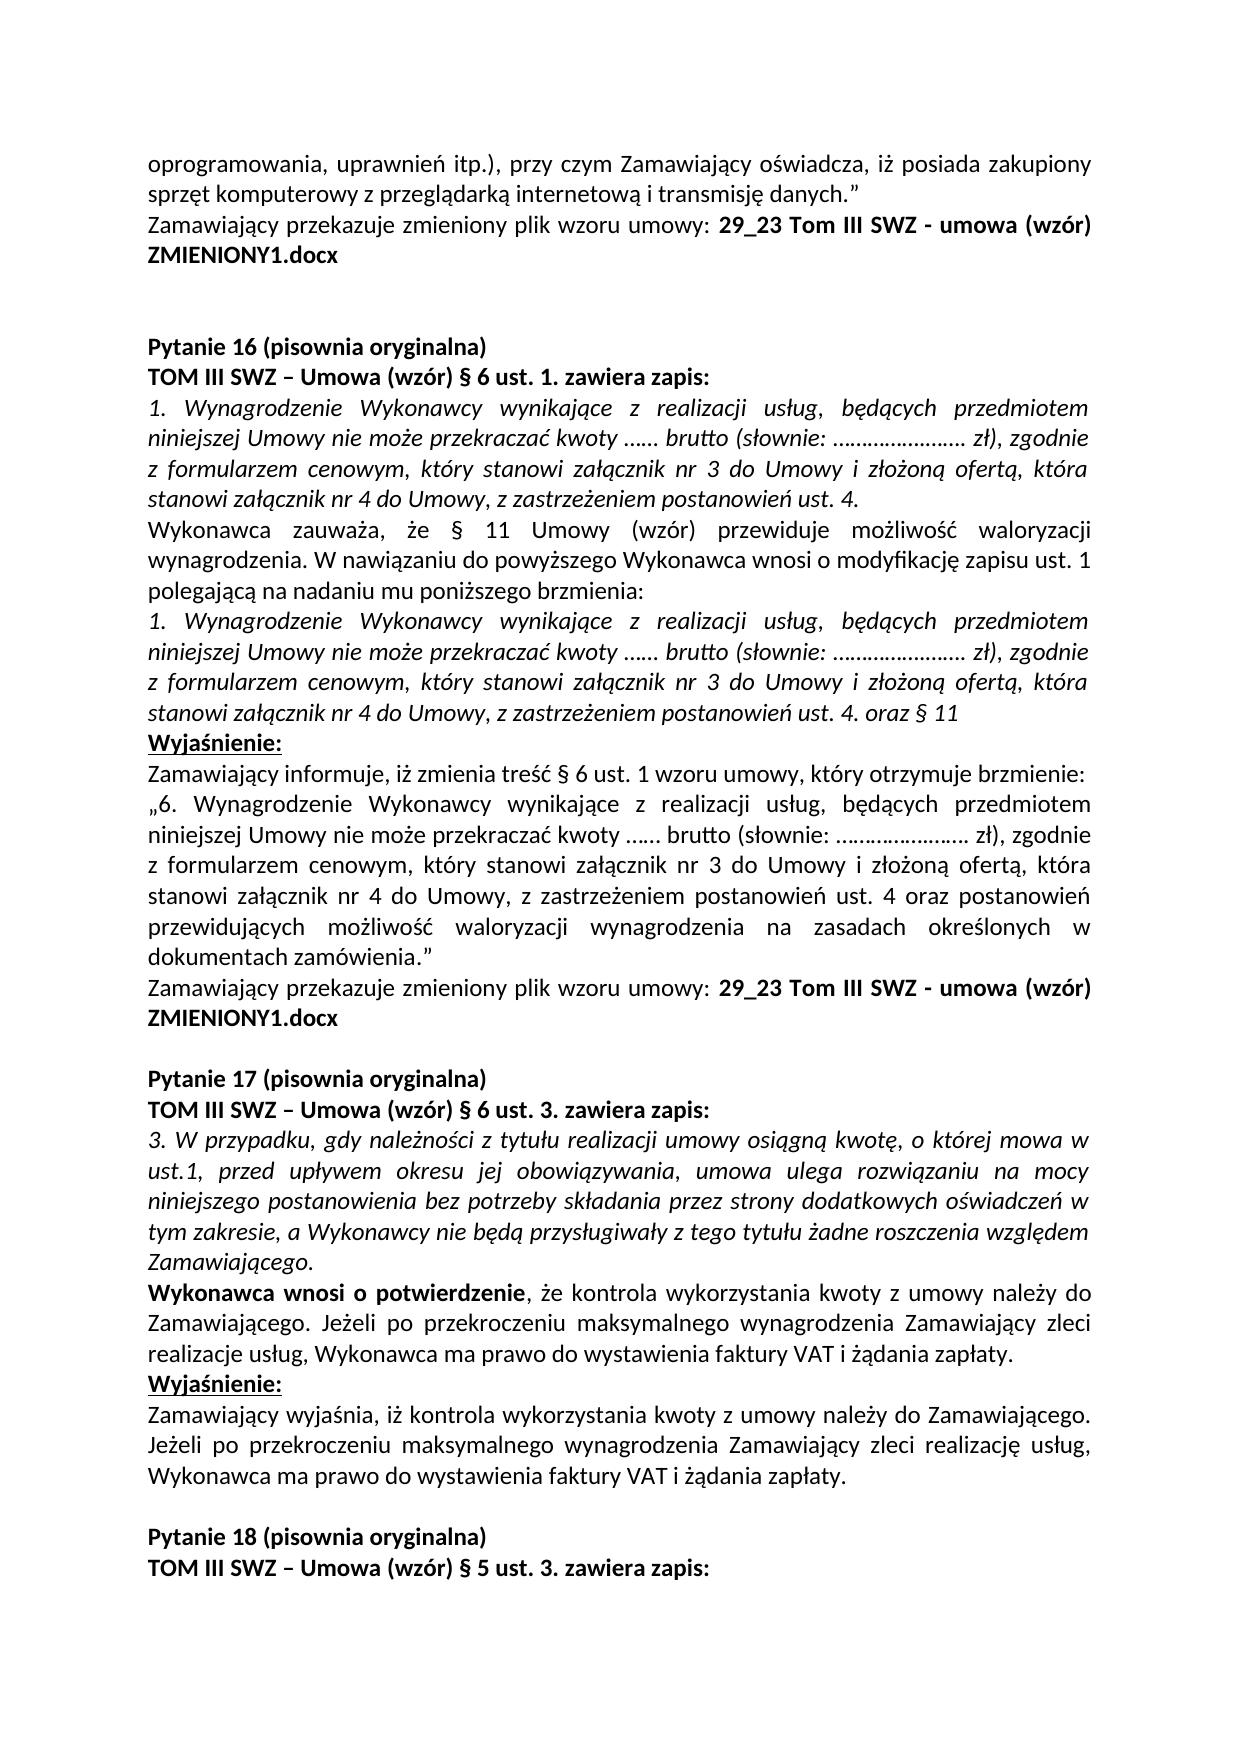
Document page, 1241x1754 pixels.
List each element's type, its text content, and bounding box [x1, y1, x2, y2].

text Wykonawca wnosi o potwierdzenie, że kontrola wykorzystania kwoty z umowy należy do Zamawiającego. Jeżeli po przekroczeniu maksymalnego wynagrodzenia Zamawiający zleci realizacje usług, Wykonawca ma prawo do wystawienia faktury VAT i żądania zapłaty. [148, 1277, 1092, 1368]
text 3. W przypadku, gdy należności z tytułu realizacji umowy osiągną kwotę, o której mowa w ust.1, przed upływem okresu jej obowiązywania, umowa ulega rozwiązaniu na mocy niniejszego postanowienia bez potrzeby składania przez strony dodatkowych oświadczeń w tym zakresie, a Wykonawcy nie będą przysługiwały z tego tytułu żadne roszczenia względem Zamawiającego. [148, 1124, 1092, 1277]
text Wykonawca zauważa, że § 11 Umowy (wzór) przewiduje możliwość waloryzacji wynagrodzenia. W nawiązaniu do powyższego Wykonawca wnosi o modyfikację zapisu ust. 1 polegającą na nadaniu mu poniższego brzmienia: [148, 514, 1092, 606]
list Zamawiający przekazuje zmieniony plik wzoru umowy: 29_23 Tom III SWZ - umowa (wzór) ZMIENIONY1.docx [148, 209, 1092, 270]
text TOM III SWZ – Umowa (wzór) § 6 ust. 3. zawiera zapis: [148, 1094, 1092, 1124]
list Zamawiający przekazuje zmieniony plik wzoru umowy: 29_23 Tom III SWZ - umowa (wzór) ZMIENIONY1.docx [148, 972, 1092, 1033]
text Pytanie 16 (pisownia oryginalna) [148, 331, 1092, 361]
text Pytanie 17 (pisownia oryginalna) [148, 1063, 1092, 1094]
text Wyjaśnienie: [148, 1368, 1092, 1399]
text Zamawiający informuje, iż zmienia treść § 6 ust. 1 wzoru umowy, który otrzymuje brzmienie: [148, 758, 1092, 789]
text 1. Wynagrodzenie Wykonawcy wynikające z realizacji usług, będących przedmiotem niniejszej Umowy nie może przekraczać kwoty …… brutto (słownie: …………….……. zł), zgodnie z formularzem cenowym, który stanowi załącznik nr 3 do Umowy i złożoną ofertą, która stanowi załącznik nr 4 do Umowy, z zastrzeżeniem postanowień ust. 4. [148, 392, 1092, 514]
text 1. Wynagrodzenie Wykonawcy wynikające z realizacji usług, będących przedmiotem niniejszej Umowy nie może przekraczać kwoty …… brutto (słownie: …………….……. zł), zgodnie z formularzem cenowym, który stanowi załącznik nr 3 do Umowy i złożoną ofertą, która stanowi załącznik nr 4 do Umowy, z zastrzeżeniem postanowień ust. 4. oraz § 11 [148, 606, 1092, 728]
text TOM III SWZ – Umowa (wzór) § 6 ust. 1. zawiera zapis: [148, 361, 1092, 392]
text Pytanie 18 (pisownia oryginalna) [148, 1521, 1092, 1552]
text Zamawiający wyjaśnia, iż kontrola wykorzystania kwoty z umowy należy do Zamawiającego. Jeżeli po przekroczeniu maksymalnego wynagrodzenia Zamawiający zleci realizację usług, Wykonawca ma prawo do wystawienia faktury VAT i żądania zapłaty. [148, 1399, 1092, 1491]
text TOM III SWZ – Umowa (wzór) § 5 ust. 3. zawiera zapis: [148, 1552, 1092, 1582]
text „6. Wynagrodzenie Wykonawcy wynikające z realizacji usług, będących przedmiotem niniejszej Umowy nie może przekraczać kwoty …… brutto (słownie: …………….……. zł), zgodnie z formularzem cenowym, który stanowi załącznik nr 3 do Umowy i złożoną ofertą, która stanowi załącznik nr 4 do Umowy, z zastrzeżeniem postanowień ust. 4 oraz postanowień przewidujących możliwość waloryzacji wynagrodzenia na zasadach określonych w dokumentach zamówienia.” [148, 789, 1092, 972]
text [148, 148, 1092, 209]
text Wyjaśnienie: [148, 728, 1092, 758]
